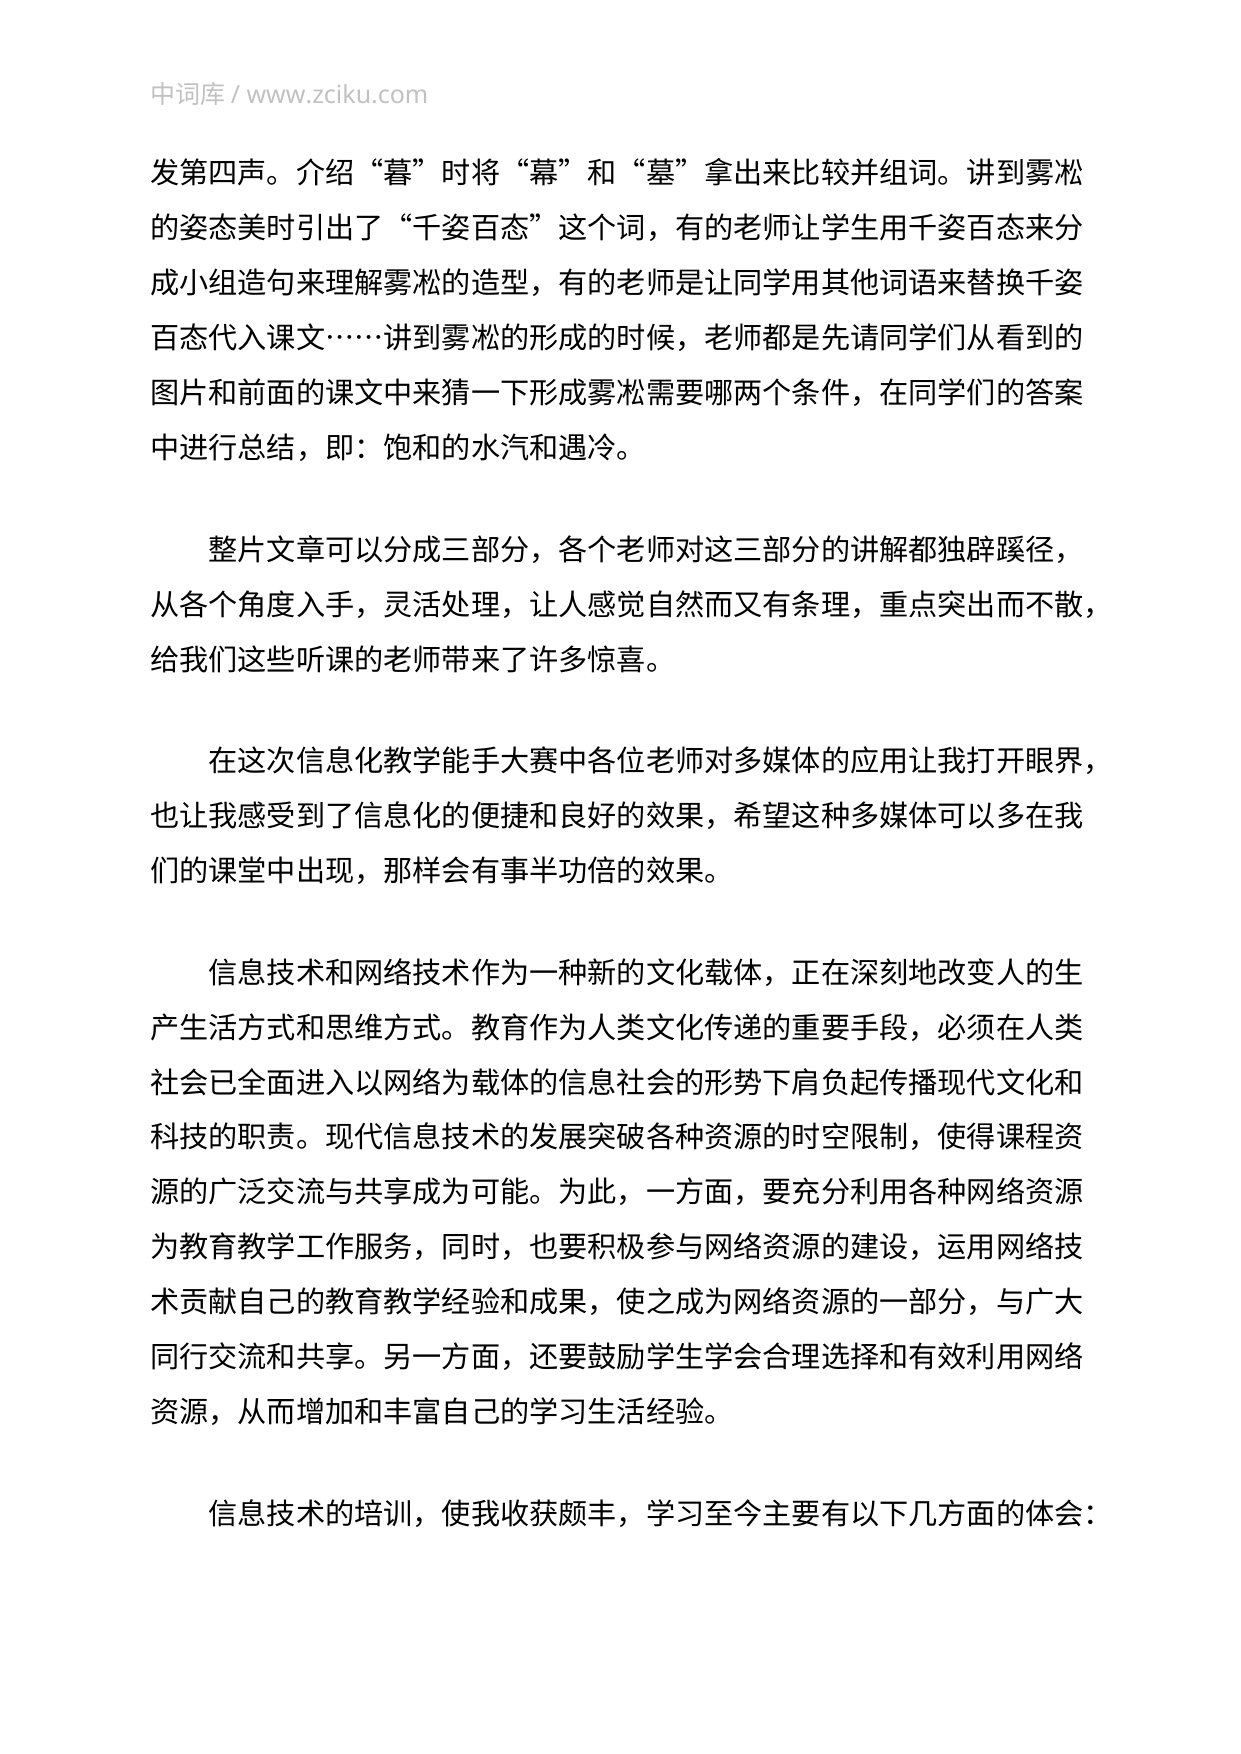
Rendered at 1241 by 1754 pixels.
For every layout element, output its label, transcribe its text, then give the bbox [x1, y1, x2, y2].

text 信息技术和网络技术作为一种新的文化载体，正在深刻地改变人的生产生活方式和思维方式。教育作为人类文化传递的重要手段，必须在人类社会已全面进入以网络为载体的信息社会的形势下肩负起传播现代文化和科技的职责。现代信息技术的发展突破各种资源的时空限制，使得课程资源的广泛交流与共享成为可能。为此，一方面，要充分利用各种网络资源为教育教学工作服务，同时，也要积极参与网络资源的建设，运用网络技术贡献自己的教育教学经验和成果，使之成为网络资源的一部分，与广大同行交流和共享。另一方面，还要鼓励学生学会合理选择和有效利用网络资源，从而增加和丰富自己的学习生活经验。 [150, 949, 1090, 1431]
text 在这次信息化教学能手大赛中各位老师对多媒体的应用让我打开眼界，也让我感受到了信息化的便捷和良好的效果，希望这种多媒体可以多在我们的课堂中出现，那样会有事半功倍的效果。 [150, 738, 1090, 890]
text 整片文章可以分成三部分，各个老师对这三部分的讲解都独辟蹊径，从各个角度入手，灵活处理，让人感觉自然而又有条理，重点突出而不散，给我们这些听课的老师带来了许多惊喜。 [150, 526, 1090, 678]
text 信息技术的培训，使我收获颇丰，学习至今主要有以下几方面的体会： [150, 1490, 1090, 1533]
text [150, 150, 1090, 467]
